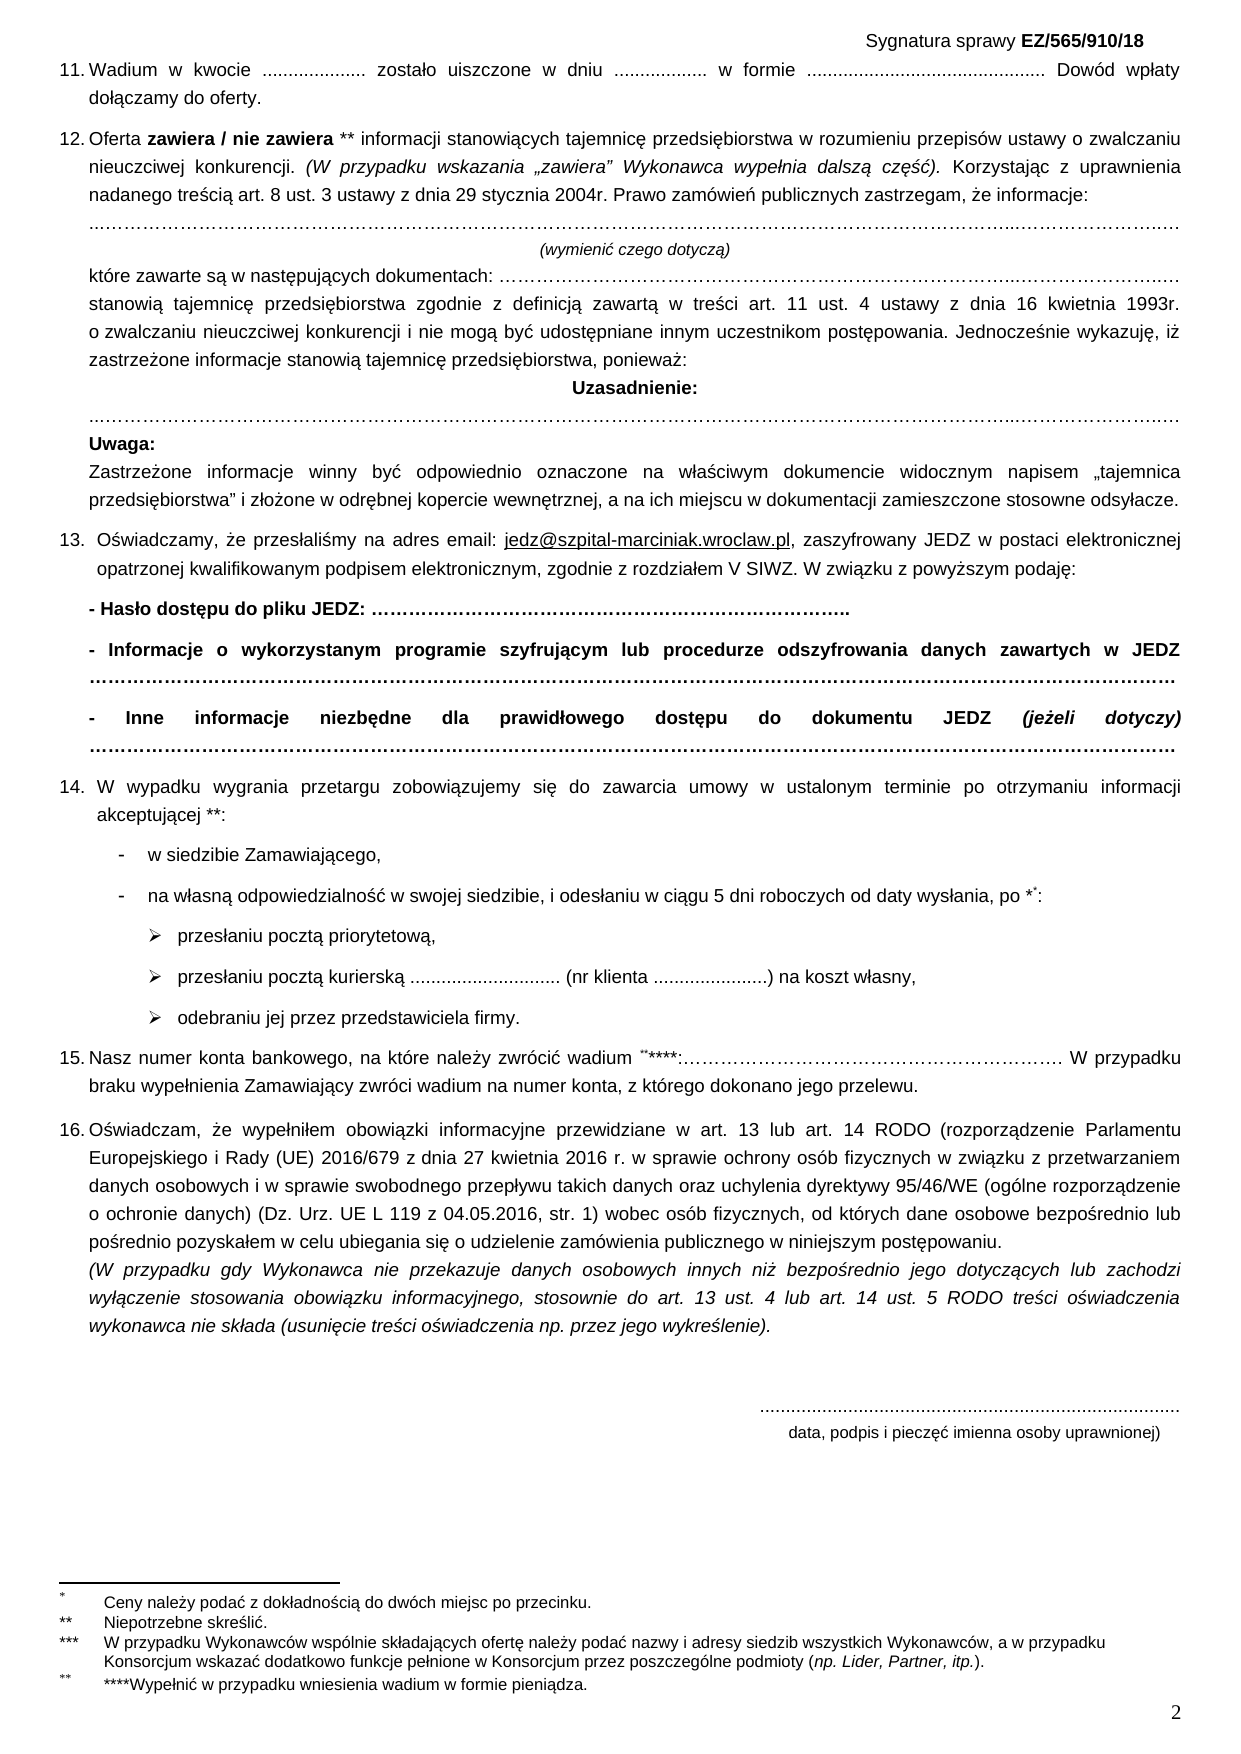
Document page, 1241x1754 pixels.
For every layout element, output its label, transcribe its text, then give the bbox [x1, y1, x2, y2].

text ................................................................................. [458, 1395, 1181, 1416]
text które zawarte są w następujących dokumentach: ………………………………………………………………………...…………………..… [89, 264, 1181, 286]
list Wadium w kwocie .................... zostało uiszczone w dniu .................. w formie .............................................. Dowód wpłaty dołączamy do oferty. [59, 59, 1181, 109]
text ...………………………………………………………………………………………………………………………………...…………………..… [89, 405, 1181, 426]
list W wypadku wygrania przetargu zobowiązujemy się do zawarcia umowy w ustalonym terminie po otrzymaniu informacji akceptującej **: [59, 775, 1181, 825]
text Uzasadnienie: [89, 377, 1181, 398]
list przesłaniu pocztą priorytetową, [148, 925, 1181, 947]
text Zastrzeżone informacje winny być odpowiednio oznaczone na właściwym dokumencie widocznym napisem „tajemnica przedsiębiorstwa” i złożone w odrębnej kopercie wewnętrznej, a na ich miejscu w dokumentacji zamieszczone stosowne odsyłacze. [89, 461, 1181, 510]
list Oferta zawiera / nie zawiera ** informacji stanowiących tajemnicę przedsiębiorstwa w rozumieniu przepisów ustawy o zwalczaniu nieuczciwej konkurencji. (W przypadku wskazania „zawiera” Wykonawca wypełnia dalszą część). Korzystając z uprawnienia nadanego treścią art. 8 ust. 3 ustawy z dnia 29 stycznia 2004r. Prawo zamówień publicznych zastrzegam, że informacje: [59, 128, 1181, 205]
text - Inne informacje niezbędne dla prawidłowego dostępu do dokumentu JEDZ (jeżeli dotyczy) ………………………………………………………………………………………………………………………………………………………… [89, 707, 1181, 756]
list Oświadczam, że wypełniłem obowiązki informacyjne przewidziane w art. 13 lub art. 14 RODO (rozporządzenie Parlamentu Europejskiego i Rady (UE) 2016/679 z dnia 27 kwietnia 2016 r. w sprawie ochrony osób fizycznych w związku z przetwarzaniem danych osobowych i w sprawie swobodnego przepływu takich danych oraz uchylenia dyrektywy 95/46/WE (ogólne rozporządzenie o ochronie danych) (Dz. Urz. UE L 119 z 04.05.2016, str. 1) wobec osób fizycznych, od których dane osobowe bezpośrednio lub pośrednio pozyskałem w celu ubiegania się o udzielenie zamówienia publicznego w niniejszym postępowaniu. [59, 1119, 1181, 1252]
list na własną odpowiedzialność w swojej siedzibie, i odesłaniu w ciągu 5 dni roboczych od daty wysłania, po **: [118, 884, 1181, 906]
list przesłaniu pocztą kurierską ............................. (nr klienta ......................) na koszt własny, [148, 966, 1181, 987]
text - Informacje o wykorzystanym programie szyfrującym lub procedurze odszyfrowania danych zawartych w JEDZ ………………………………………………………………………………………………………………………………………………………… [89, 638, 1181, 688]
text - Hasło dostępu do pliku JEDZ: ………………………………………………………………….. [89, 598, 1181, 619]
text stanowią tajemnicę przedsiębiorstwa zgodnie z definicją zawartą w treści art. 11 ust. 4 ustawy z dnia 16 kwietnia 1993r. o zwalczaniu nieuczciwej konkurencji i nie mogą być udostępniane innym uczestnikom postępowania. Jednocześnie wykazuję, iż zastrzeżone informacje stanowią tajemnicę przedsiębiorstwa, ponieważ: [89, 293, 1181, 370]
list Oświadczamy, że przesłaliśmy na adres email: jedz@szpital-marciniak.wroclaw.pl, zaszyfrowany JEDZ w postaci elektronicznej opatrzonej kwalifikowanym podpisem elektronicznym, zgodnie z rozdziałem V SIWZ. W związku z powyższym podaję: [59, 529, 1181, 579]
list (W przypadku gdy Wykonawca nie przekazuje danych osobowych innych niż bezpośrednio jego dotyczących lub zachodzi wyłączenie stosowania obowiązku informacyjnego, stosownie do art. 13 ust. 4 lub art. 14 ust. 5 RODO treści oświadczenia wykonawca nie składa (usunięcie treści oświadczenia np. przez jego wykreślenie). [89, 1259, 1181, 1336]
text ...………………………………………………………………………………………………………………………………...…………………..… [89, 212, 1181, 233]
text Uwaga: [89, 433, 1181, 454]
list odebraniu jej przez przedstawiciela firmy. [148, 1006, 1181, 1028]
list Nasz numer konta bankowego, na które należy zwrócić wadium ****:……………………………………………………. W przypadku braku wypełnienia Zamawiający zwróci wadium na numer konta, z którego dokonano jego przelewu. [59, 1047, 1181, 1097]
text data, podpis i pieczęć imienna osoby uprawnionej) [532, 1423, 1181, 1442]
list w siedzibie Zamawiającego, [118, 844, 1181, 866]
text (wymienić czego dotyczą) [89, 240, 1181, 259]
